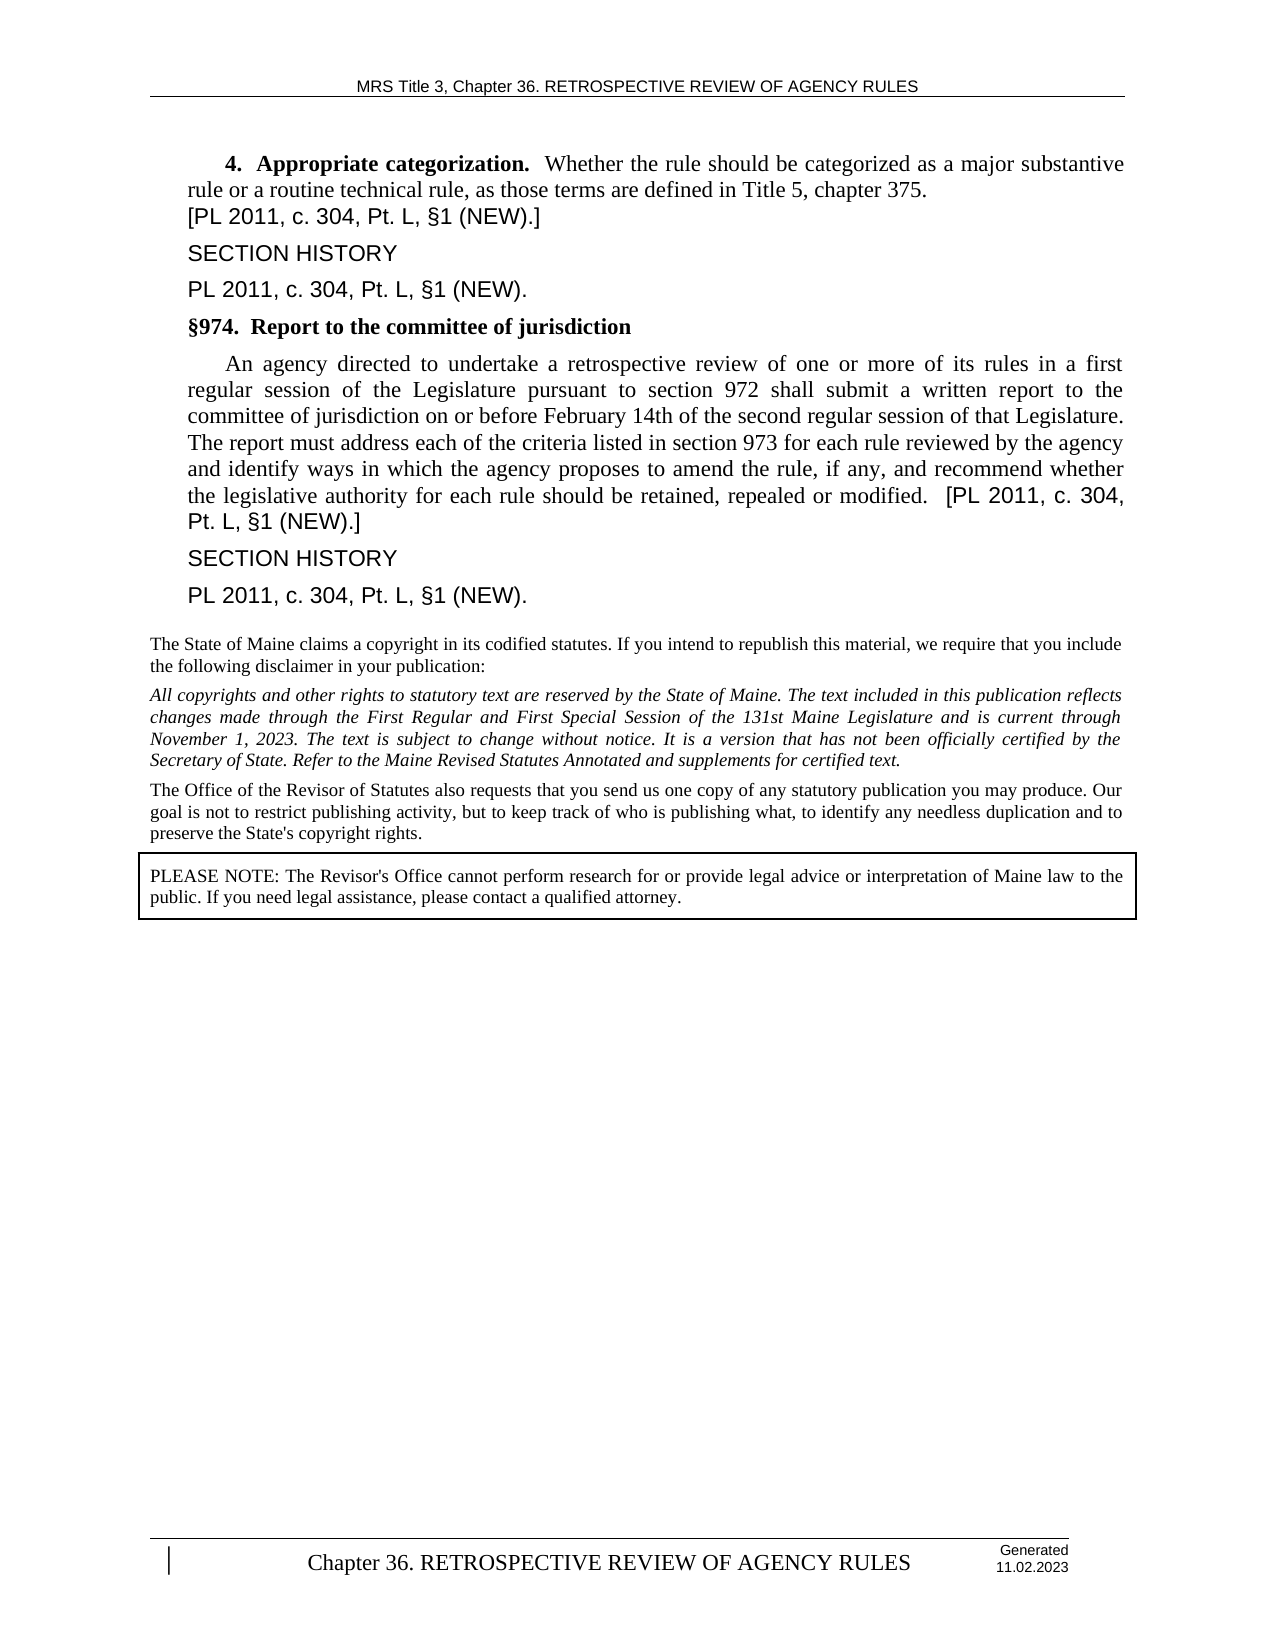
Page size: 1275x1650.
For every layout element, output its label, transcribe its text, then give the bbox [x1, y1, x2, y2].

text PL 2011, c. 304, Pt. L, §1 (NEW). [187, 276, 1125, 303]
text §974. Report to the committee of jurisdiction [187, 313, 1125, 339]
text PL 2011, c. 304, Pt. L, §1 (NEW). [187, 582, 1125, 608]
text [PL 2011, c. 304, Pt. L, §1 (NEW).] [187, 203, 1125, 229]
text The Office of the Revisor of Statutes also requests that you send us one copy of any statutory publication you may produce. Our goal is not to restrict publishing activity, but to keep track of who is publishing what, to identify any needless duplication and to preserve the State's copyright rights. [150, 779, 1125, 844]
text The State of Maine claims a copyright in its codified statutes. If you intend to republish this material, we require that you include the following disclaimer in your publication: [150, 633, 1125, 676]
text 4. Appropriate categorization. Whether the rule should be categorized as a major substantive rule or a routine technical rule, as those terms are defined in Title 5, chapter 375. [187, 150, 1125, 203]
text SECTION HISTORY [187, 239, 1125, 266]
text All copyrights and other rights to statutory text are reserved by the State of Maine. The text included in this publication reflects changes made through the First Regular and First Special Session of the 131st Maine Legislature and is current through November 1, 2023 . The text is subject to change without notice. It is a version that has not been officially certified by the Secretary of State. Refer to the Maine Revised Statutes Annotated and supplements for certified text. [150, 684, 1125, 771]
text SECTION HISTORY [187, 545, 1125, 571]
text PLEASE NOTE: The Revisor's Office cannot perform research for or provide legal advice or interpretation of Maine law to the public. If you need legal assistance, please contact a qualified attorney. [140, 854, 1135, 918]
text An agency directed to undertake a retrospective review of one or more of its rules in a first regular session of the Legislature pursuant to section 972 shall submit a written report to the committee of jurisdiction on or before February 14th of the second regular session of that Legislature. The report must address each of the criteria listed in section 973 for each rule reviewed by the agency and identify ways in which the agency proposes to amend the rule, if any, and recommend whether the legislative authority for each rule should be retained, repealed or modified. [PL 2011, c. 304, Pt. L, §1 (NEW).] [187, 350, 1125, 534]
